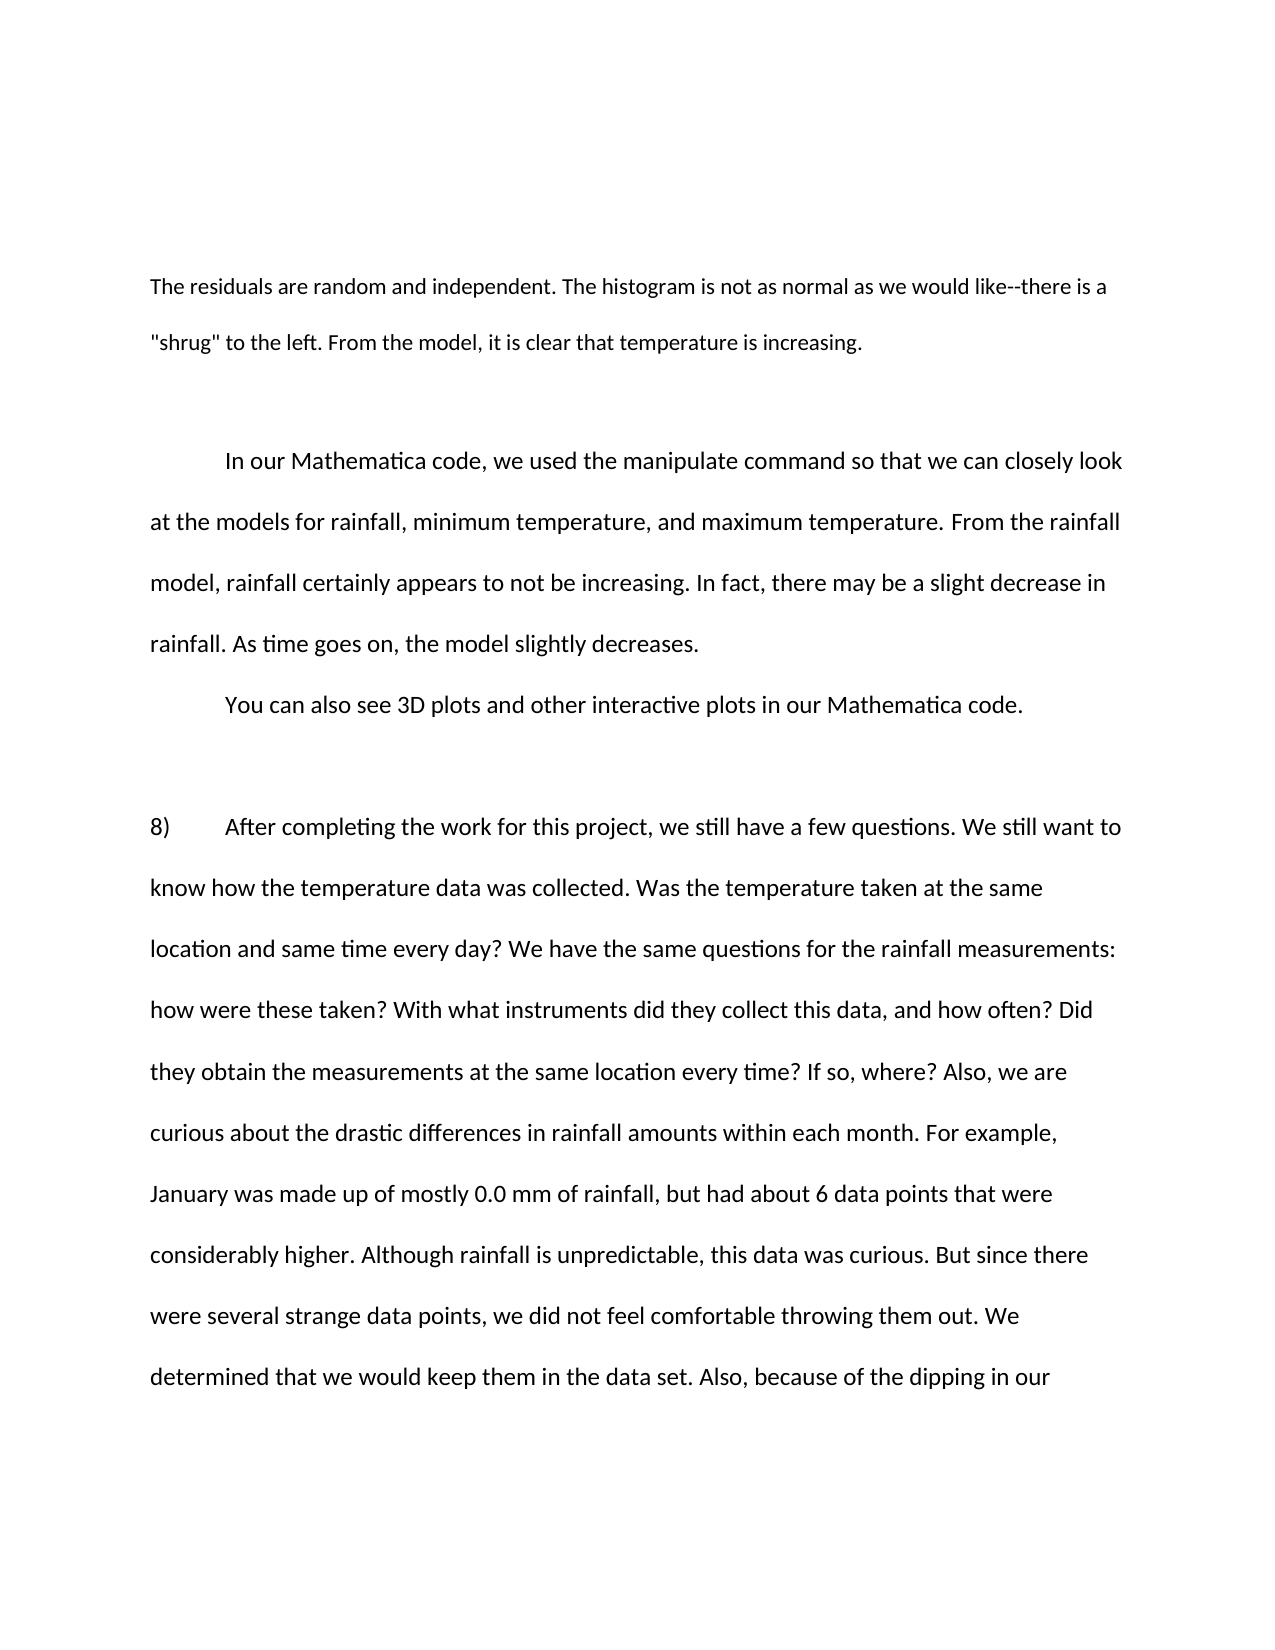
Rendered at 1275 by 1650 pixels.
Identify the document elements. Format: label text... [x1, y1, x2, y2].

text The residuals are random and independent. The histogram is not as normal as we would like--there is a "shrug" to the left. From the model, it is clear that temperature is increasing. [150, 272, 1125, 356]
text You can also see 3D plots and other interactive plots in our Mathematica code. [150, 689, 1125, 720]
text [150, 811, 1125, 1391]
text In our Mathematica code, we used the manipulate command so that we can closely look at the models for rainfall, minimum temperature, and maximum temperature. From the rainfall model, rainfall certainly appears to not be increasing. In fact, there may be a slight decrease in rainfall. As time goes on, the model slightly decreases. [150, 445, 1125, 659]
